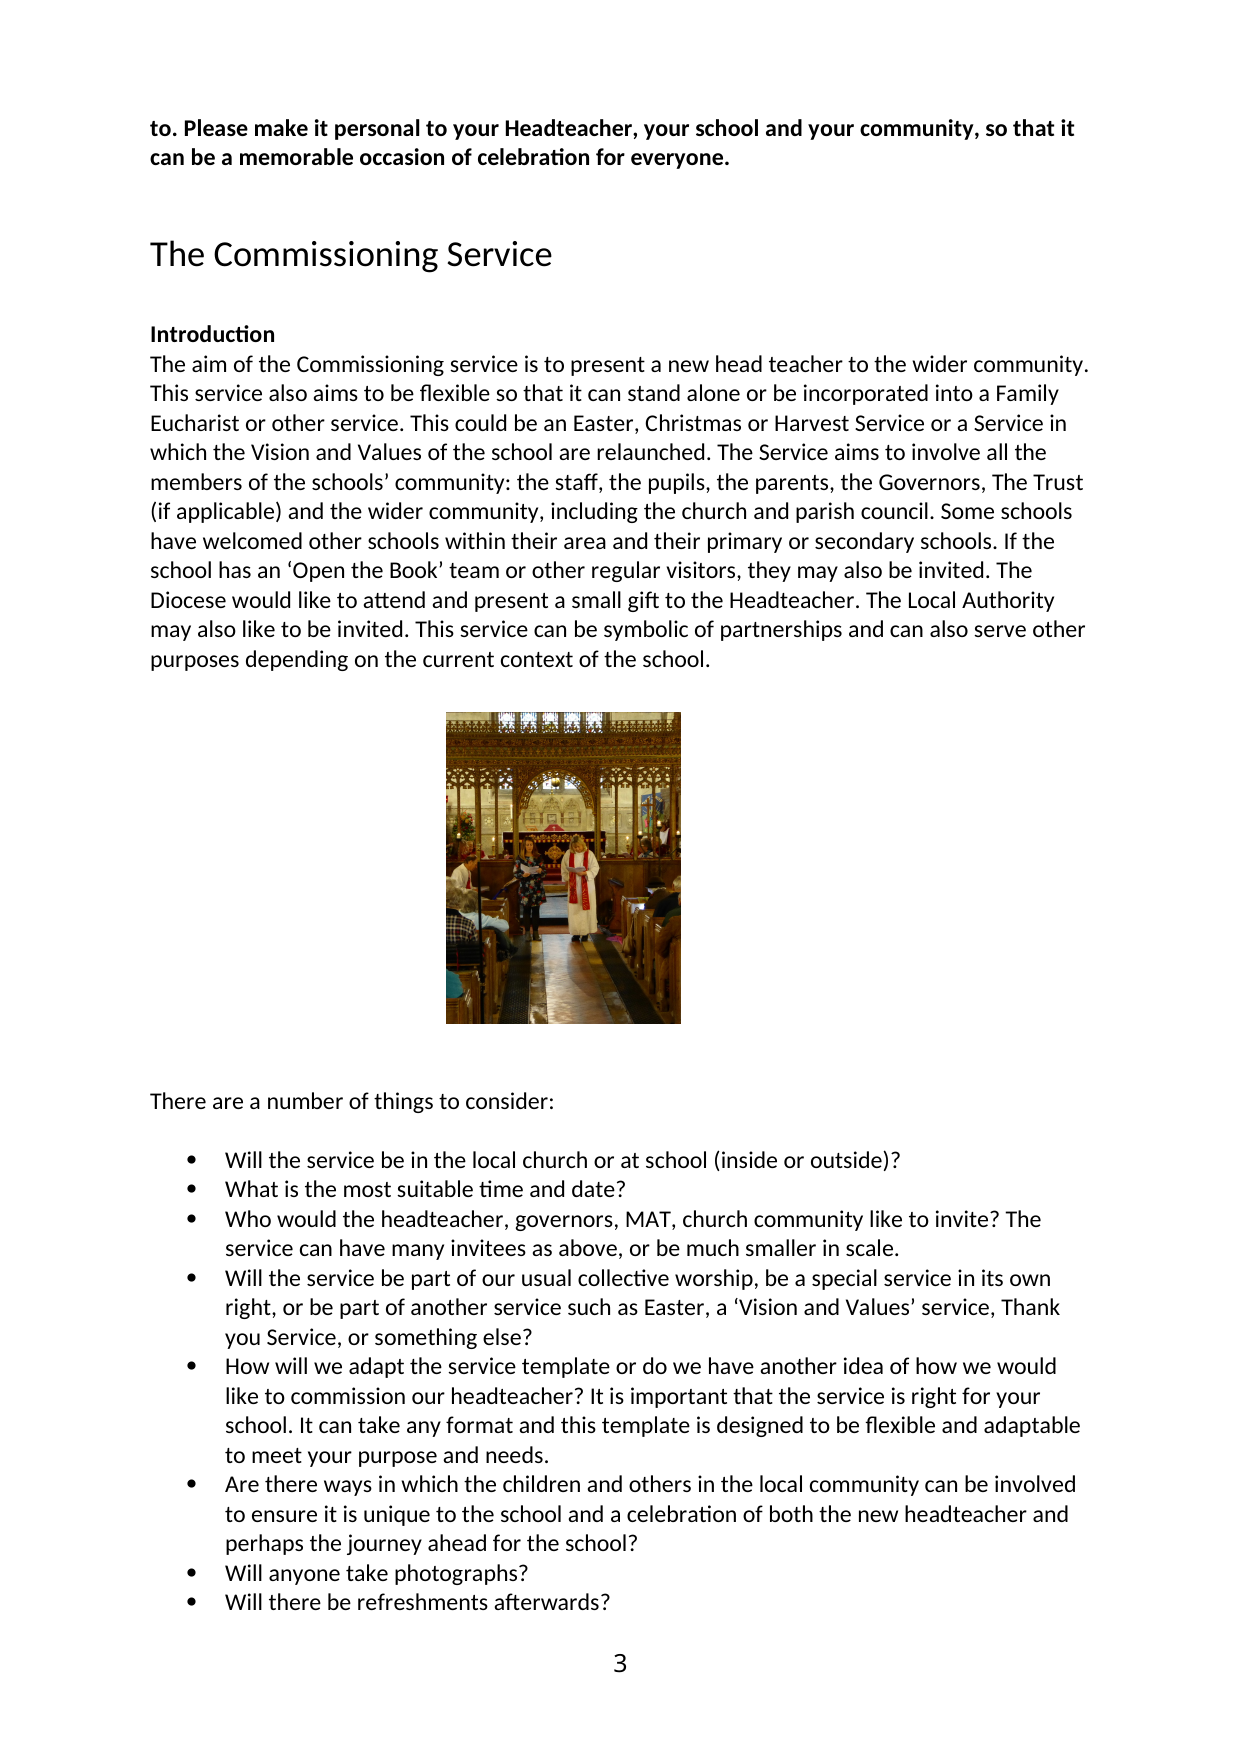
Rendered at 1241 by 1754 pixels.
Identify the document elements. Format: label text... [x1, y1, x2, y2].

list Will there be refreshments afterwards? [187, 1587, 1090, 1616]
list What is the most suitable time and date? [187, 1174, 1090, 1204]
list How will we adapt the service template or do we have another idea of how we would like to commission our headteacher? It is important that the service is right for your school. It can take any format and this template is designed to be flexible and adaptable to meet your purpose and needs. [187, 1351, 1090, 1469]
text There are a number of things to consider: [150, 1086, 1090, 1115]
list Will the service be part of our usual collective worship, be a special service in its own right, or be part of another service such as Easter, a ‘Vision and Values’ service, Thank you Service, or something else? [187, 1263, 1090, 1351]
list Will anyone take photographs? [187, 1557, 1090, 1587]
picture [446, 712, 681, 1024]
list Will the service be in the local church or at school (inside or outside)? [187, 1145, 1090, 1174]
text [150, 112, 1090, 171]
text The aim of the Commissioning service is to present a new head teacher to the wider community. This service also aims to be flexible so that it can stand alone or be incorporated into a Family Eucharist or other service. This could be an Easter, Christmas or Harvest Service or a Service in which the Vision and Values of the school are relaunched. The Service aims to involve all the members of the schools’ community: the staff, the pupils, the parents, the Governors, The Trust (if applicable) and the wider community, including the church and parish council. Some schools have welcomed other schools within their area and their primary or secondary schools. If the school has an ‘Open the Book’ team or other regular visitors, they may also be invited. The Diocese would like to attend and present a small gift to the Headteacher. The Local Authority may also like to be invited. This service can be symbolic of partnerships and can also serve other purposes depending on the current context of the school. [150, 349, 1090, 673]
text The Commissioning Service [150, 230, 1090, 275]
text Introduction [150, 319, 1090, 349]
list Are there ways in which the children and others in the local community can be involved to ensure it is unique to the school and a celebration of both the new headteacher and perhaps the journey ahead for the school? [187, 1469, 1090, 1557]
list Who would the headteacher, governors, MAT, church community like to invite? The service can have many invitees as above, or be much smaller in scale. [187, 1204, 1090, 1263]
